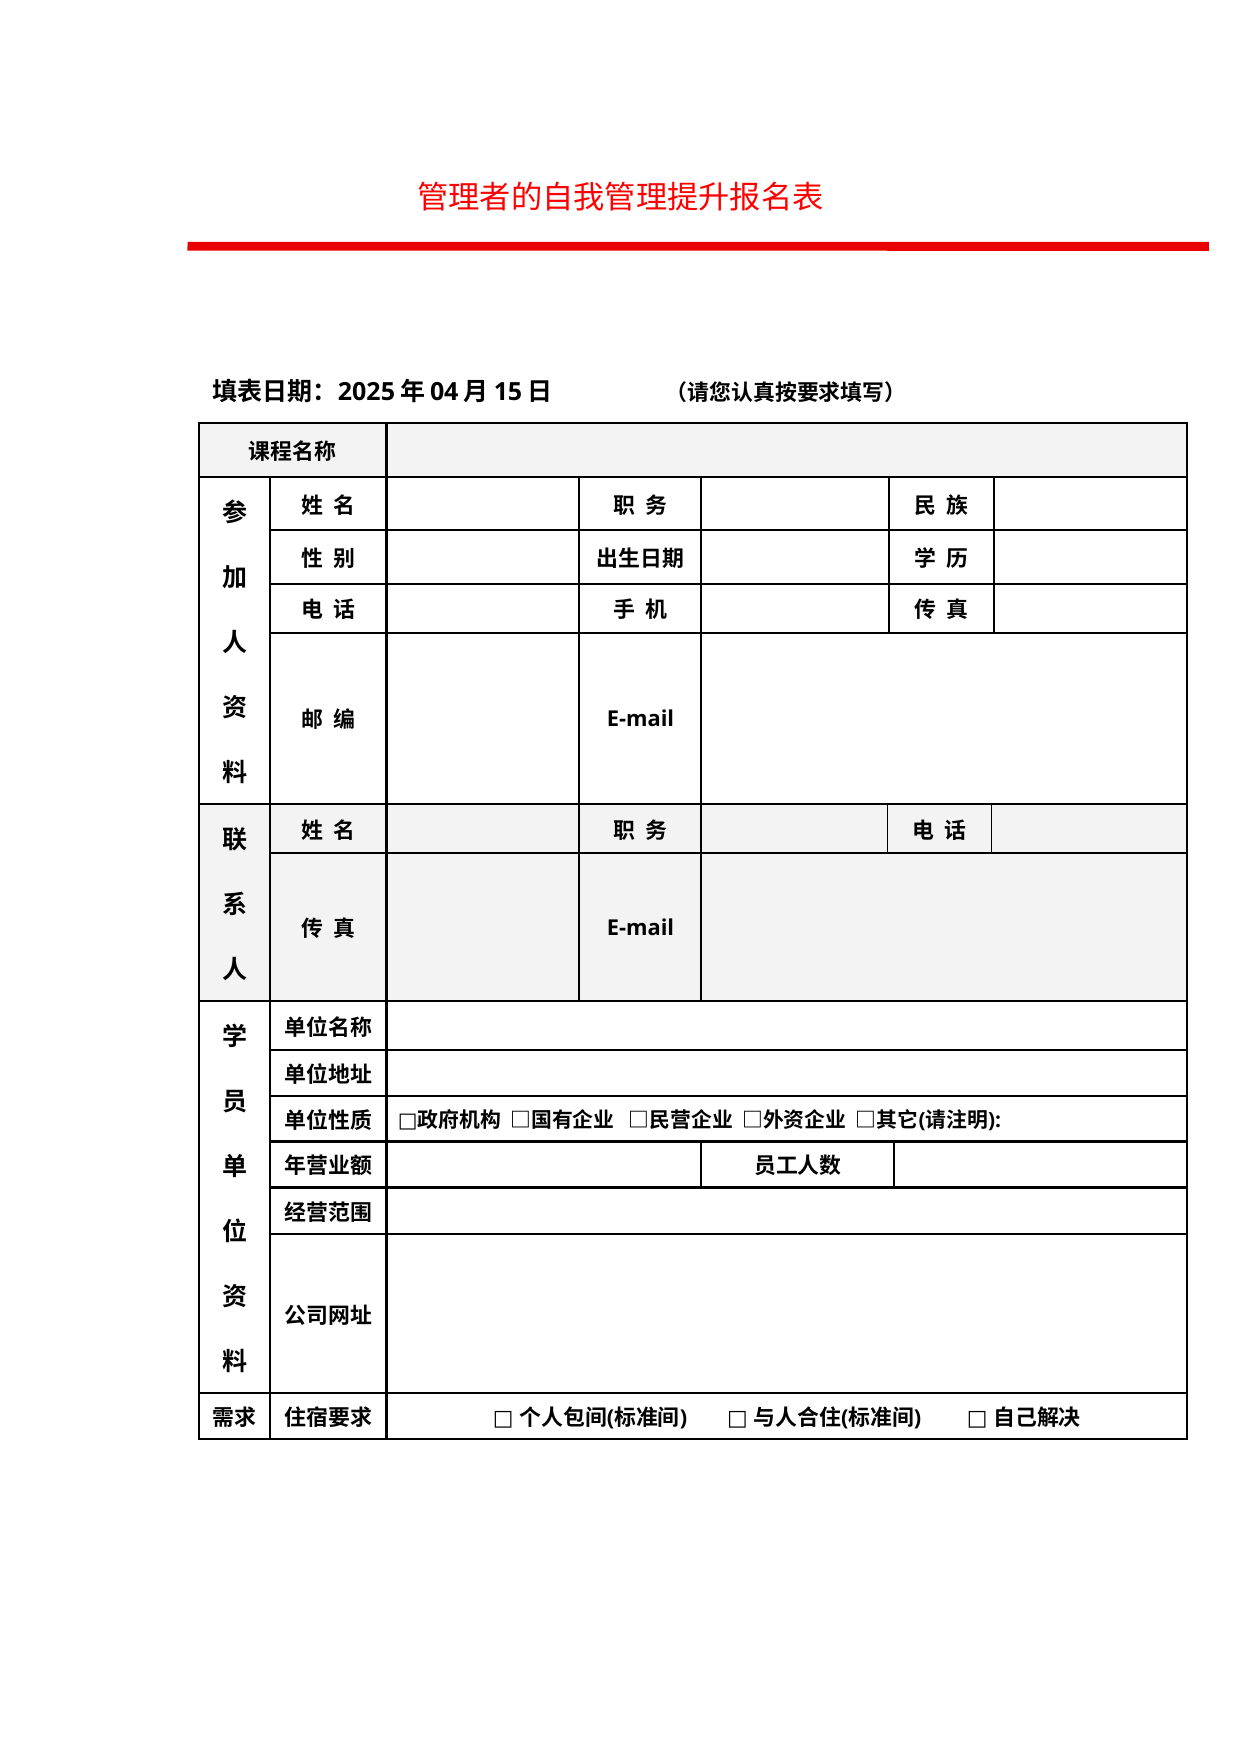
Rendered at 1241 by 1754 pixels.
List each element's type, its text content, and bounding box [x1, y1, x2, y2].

table_cell 性 别 [271, 531, 385, 582]
table_cell 姓 名 [271, 478, 385, 529]
table_cell 出生日期 [580, 531, 700, 582]
table_cell 员工人数 [702, 1143, 893, 1186]
table_cell 经营范围 [271, 1189, 385, 1233]
table_cell 年营业额 [271, 1143, 385, 1186]
table_cell 单位地址 [271, 1051, 385, 1095]
table_cell 民 族 [890, 478, 993, 529]
text 填表日期：2025年04月15日 （请您认真按要求填写） [187, 357, 1053, 422]
table_cell 手 机 [580, 585, 700, 632]
table_cell 公司网址 [271, 1235, 385, 1392]
table_cell 电 话 [271, 585, 385, 632]
table_cell [388, 478, 578, 529]
table_cell [992, 805, 1186, 852]
table_header 课程名称 [200, 424, 385, 476]
table_cell 学 员 单 位 资 料 [200, 1002, 269, 1392]
table_cell 单位性质 [271, 1097, 385, 1140]
table_cell [995, 585, 1186, 632]
table_cell 参加人资料 [200, 478, 269, 803]
table_cell [702, 585, 888, 632]
table_header [388, 424, 1186, 476]
table_cell 传 真 [271, 854, 385, 1000]
table_cell □政府机构 □国有企业 □民营企业 □外资企业 □其它(请注明): [388, 1097, 1186, 1140]
table_cell [702, 805, 887, 852]
table_cell 单位名称 [271, 1002, 385, 1049]
table_cell 学 历 [890, 531, 993, 582]
table_cell 联 系 人 [200, 805, 269, 1000]
table_cell 职 务 [580, 478, 700, 529]
table_cell [702, 634, 1186, 803]
table_cell □ 个人包间(标准间) □ 与人合住(标准间) □ 自己解决 [388, 1394, 1186, 1438]
table_cell [702, 478, 888, 529]
table_cell [995, 478, 1186, 529]
table_cell 姓 名 [271, 805, 385, 852]
table_cell [388, 531, 578, 582]
table_cell [388, 634, 578, 803]
table_cell [388, 854, 578, 1000]
table_cell [995, 531, 1186, 582]
table_cell [388, 1051, 1186, 1095]
table_cell [702, 854, 1186, 1000]
table_cell [702, 531, 888, 582]
table_cell 需求 [200, 1394, 269, 1438]
table_cell [388, 1189, 1186, 1233]
table_cell 职 务 [580, 805, 700, 852]
text 管理者的自我管理提升报名表 [187, 162, 1053, 227]
table_cell 传 真 [890, 585, 993, 632]
table_cell [388, 1002, 1186, 1049]
table_cell E-mail [580, 854, 700, 1000]
table_cell [388, 1143, 700, 1186]
table_cell [895, 1143, 1186, 1186]
table_cell [388, 1235, 1186, 1392]
table_cell 电 话 [888, 805, 991, 852]
table_cell 邮 编 [271, 634, 385, 803]
table_cell [388, 585, 578, 632]
table_cell [388, 805, 578, 852]
table_cell E-mail [580, 634, 700, 803]
table_cell 住宿要求 [271, 1394, 385, 1438]
